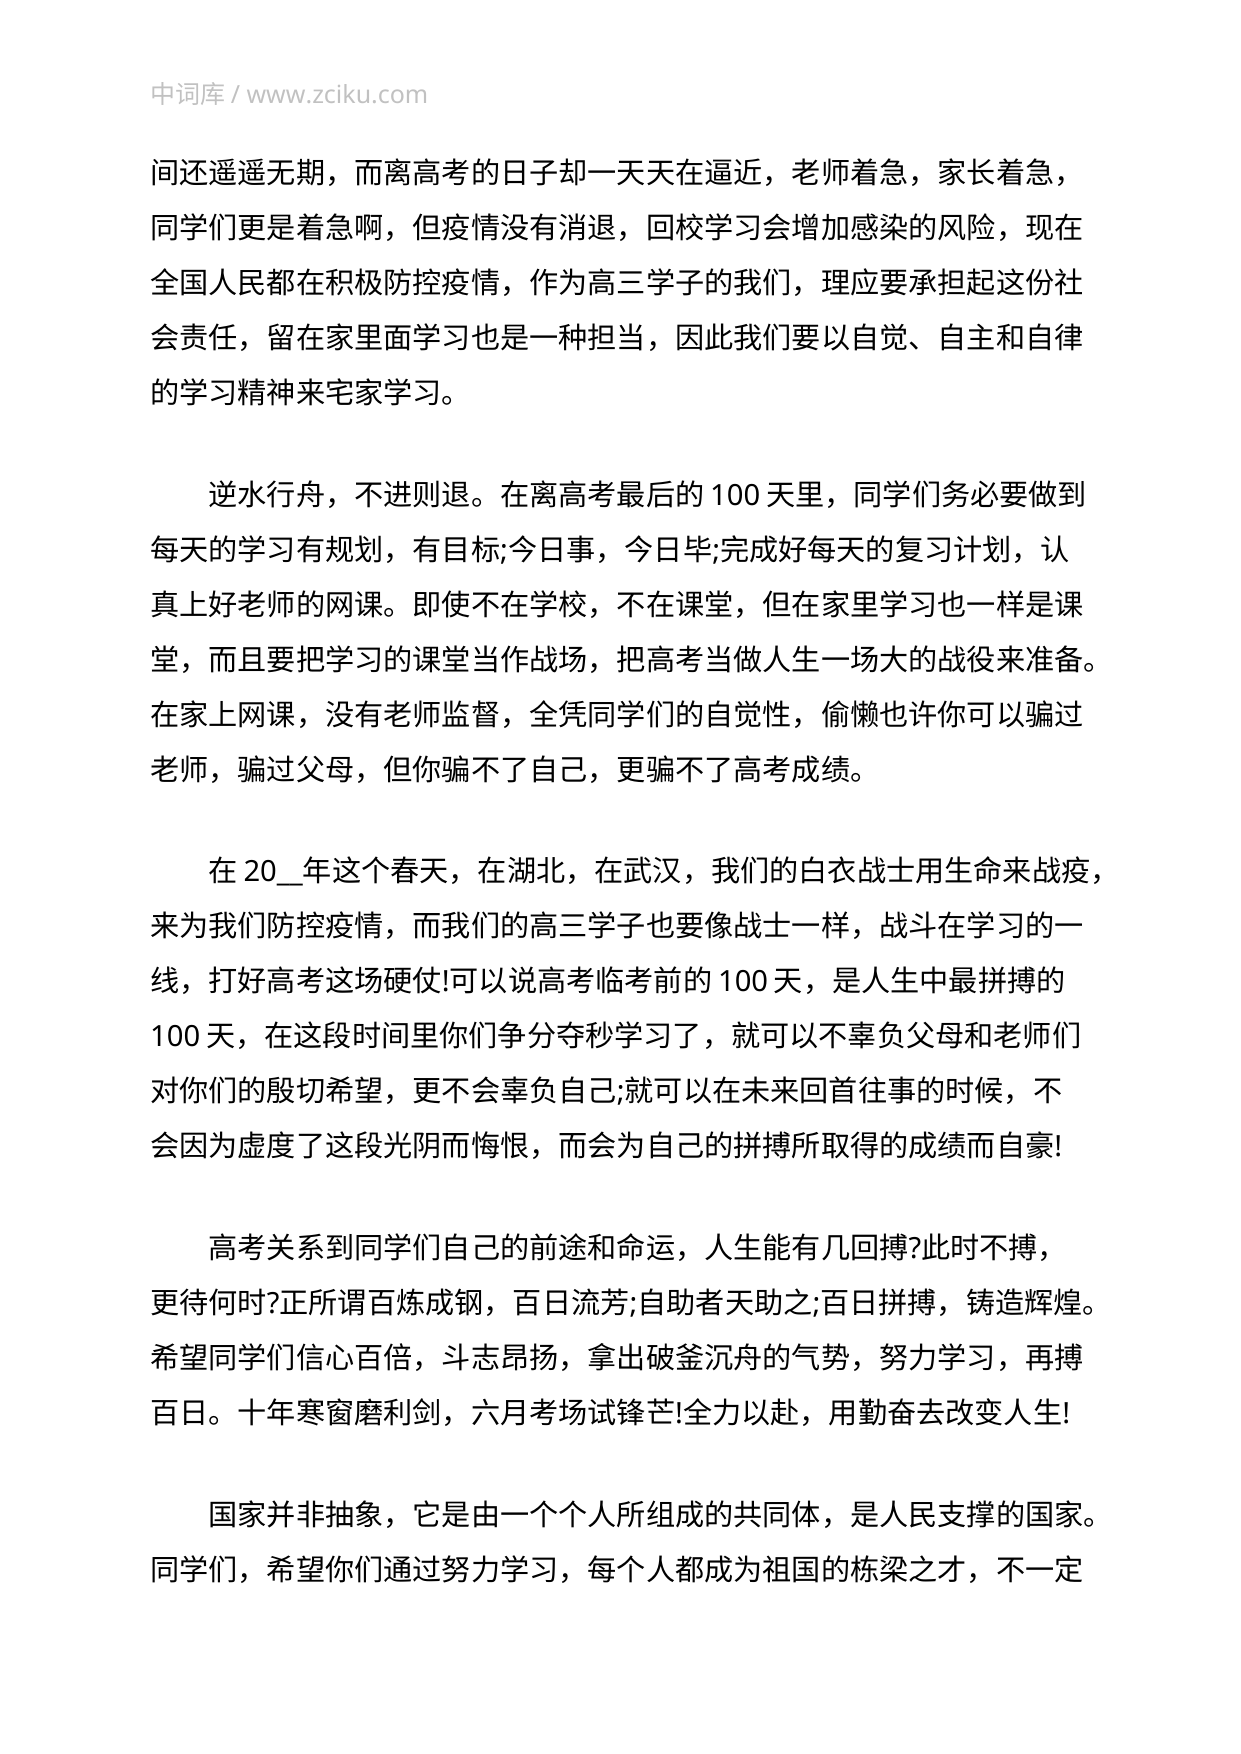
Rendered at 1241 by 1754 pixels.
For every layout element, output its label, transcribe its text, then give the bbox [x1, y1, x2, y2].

text 在20__年这个春天，在湖北，在武汉，我们的白衣战士用生命来战疫，来为我们防控疫情，而我们的高三学子也要像战士一样，战斗在学习的一线，打好高考这场硬仗!可以说高考临考前的100天，是人生中最拼搏的100天，在这段时间里你们争分夺秒学习了，就可以不辜负父母和老师们对你们的殷切希望，更不会辜负自己;就可以在未来回首往事的时候，不会因为虚度了这段光阴而悔恨，而会为自己的拼搏所取得的成绩而自豪! [150, 848, 1090, 1165]
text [150, 1492, 1090, 1589]
text 逆水行舟，不进则退。在离高考最后的100天里，同学们务必要做到每天的学习有规划，有目标;今日事，今日毕;完成好每天的复习计划，认真上好老师的网课。即使不在学校，不在课堂，但在家里学习也一样是课堂，而且要把学习的课堂当作战场，把高考当做人生一场大的战役来准备。在家上网课，没有老师监督，全凭同学们的自觉性，偷懒也许你可以骗过老师，骗过父母，但你骗不了自己，更骗不了高考成绩。 [150, 471, 1090, 788]
text 高考关系到同学们自己的前途和命运，人生能有几回搏?此时不搏，更待何时?正所谓百炼成钢，百日流芳;自助者天助之;百日拼搏，铸造辉煌。希望同学们信心百倍，斗志昂扬，拿出破釜沉舟的气势，努力学习，再搏百日。十年寒窗磨利剑，六月考场试锋芒!全力以赴，用勤奋去改变人生! [150, 1225, 1090, 1432]
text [150, 150, 1090, 412]
